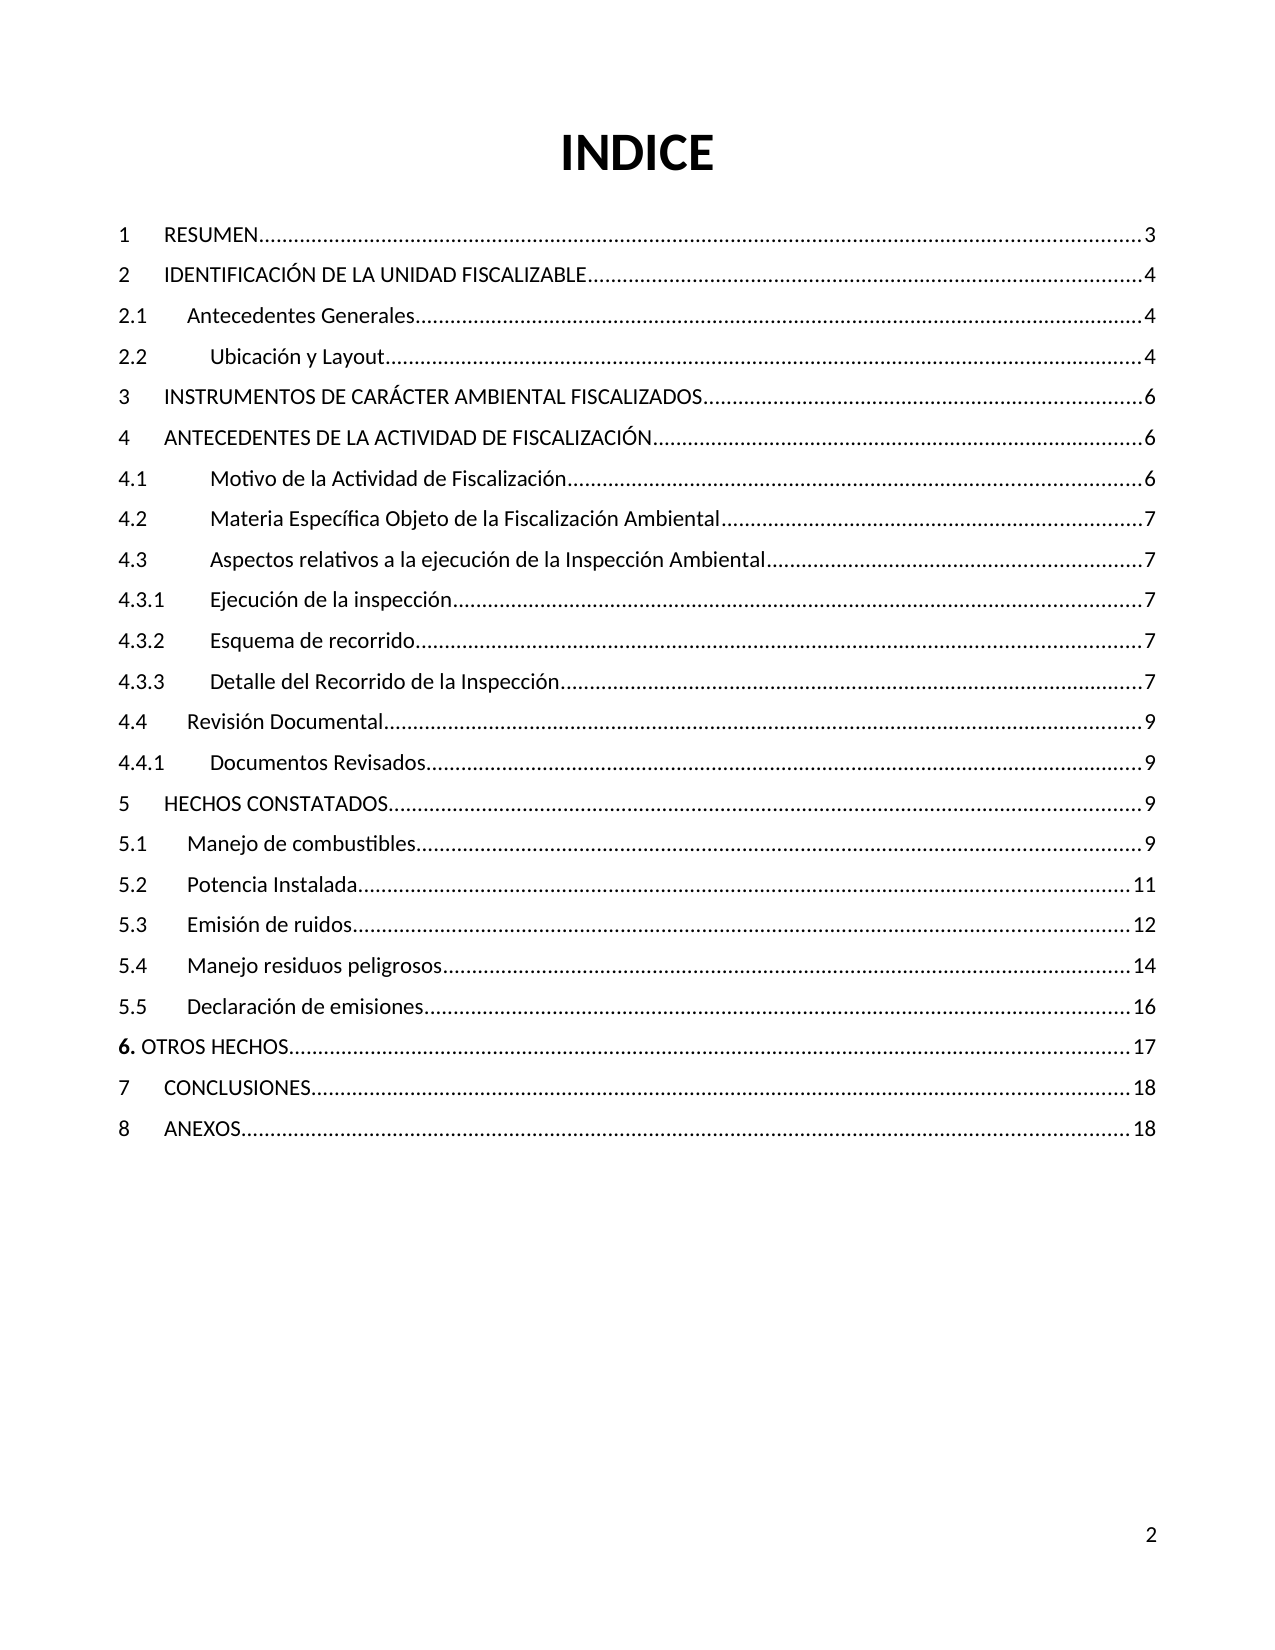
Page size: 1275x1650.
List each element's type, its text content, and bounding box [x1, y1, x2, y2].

text INDICE [118, 118, 1157, 184]
